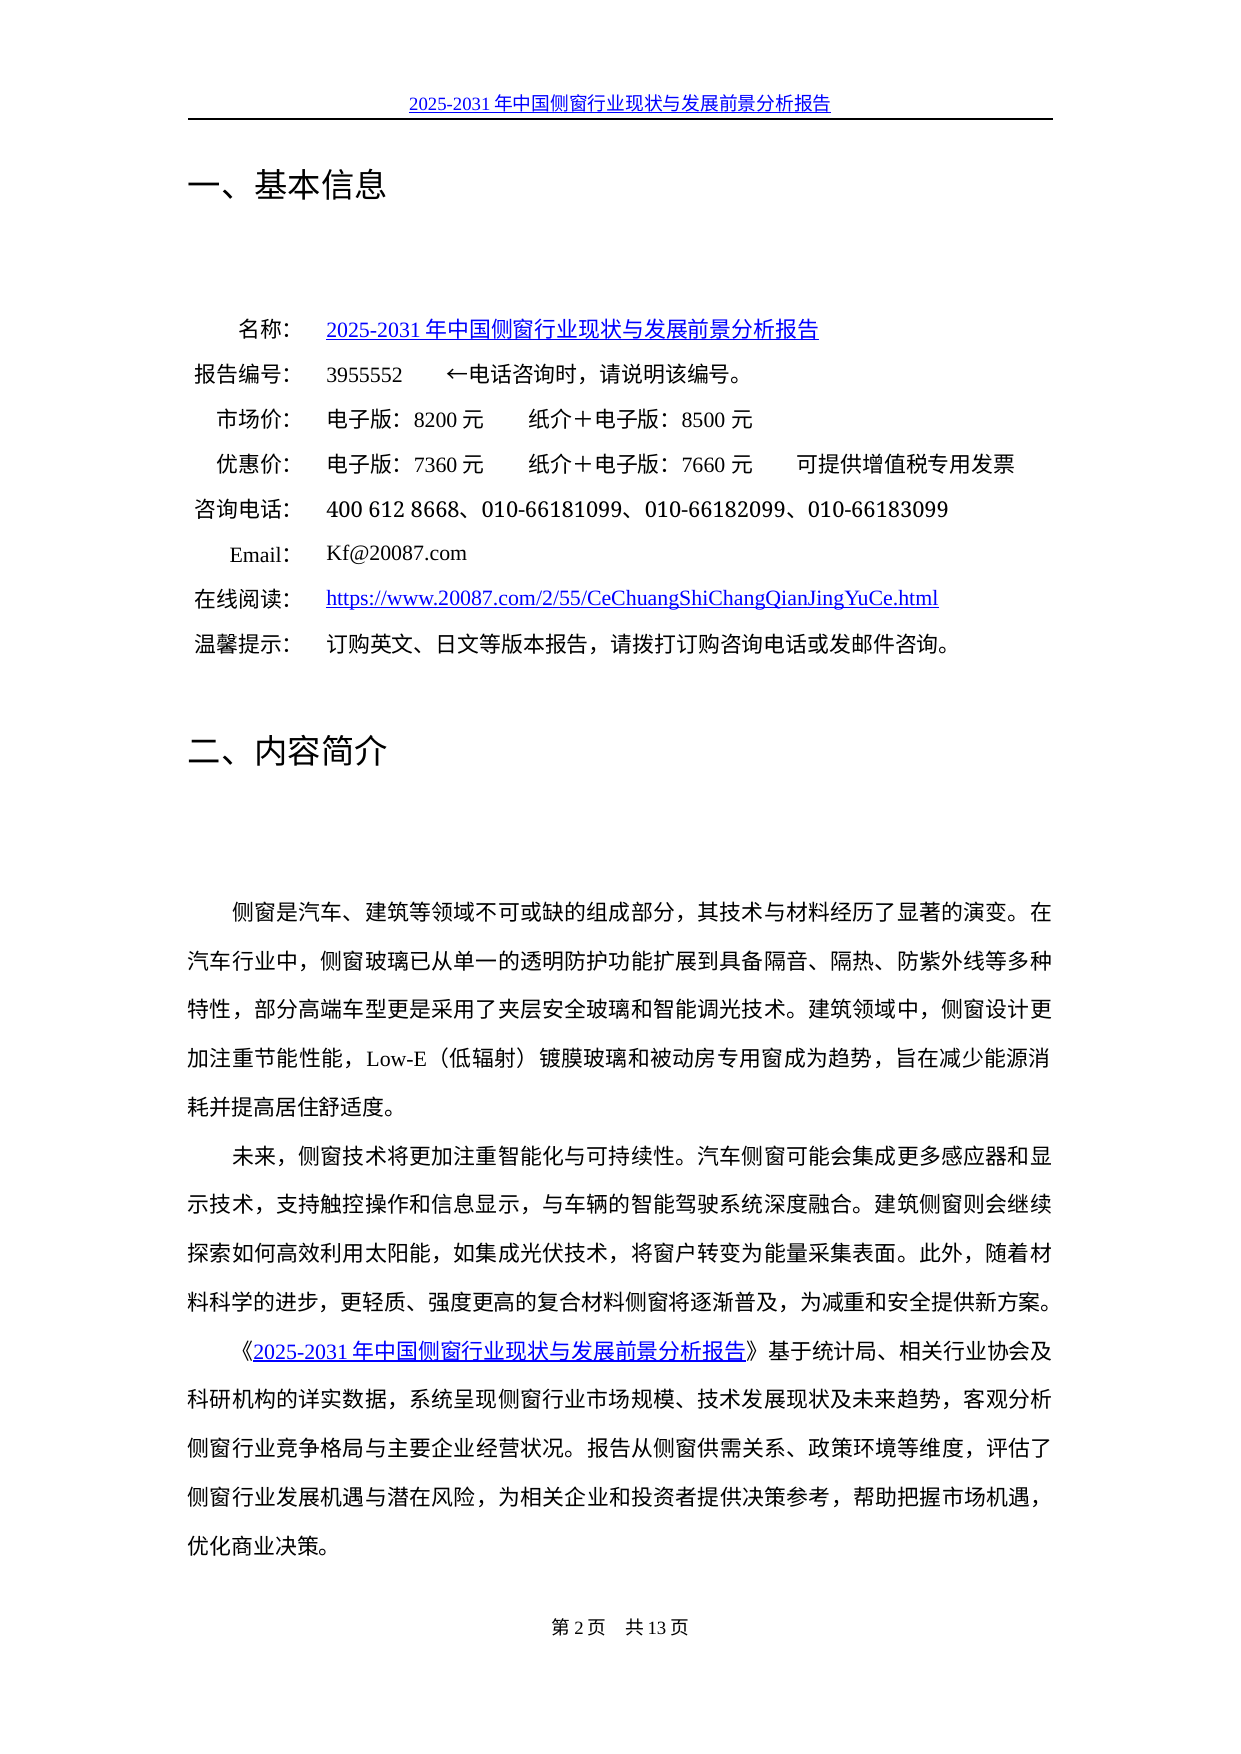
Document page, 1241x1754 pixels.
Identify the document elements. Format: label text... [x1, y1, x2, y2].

table_cell 3955552 ←电话咨询时，请说明该编号。 [315, 357, 1073, 402]
table_cell 温馨提示： [167, 627, 315, 672]
table_cell Kf@20087.com [315, 537, 1073, 582]
table_cell 400 612 8668、010-66181099、010-66182099、010-66183099 [315, 492, 1073, 537]
table_cell 电子版：7360 元 纸介＋电子版：7660 元 可提供增值税专用发票 [315, 447, 1073, 492]
table_cell 市场价： [167, 402, 315, 447]
table_header 名称： [167, 312, 315, 357]
table_cell 订购英文、日文等版本报告，请拨打订购咨询电话或发邮件咨询。 [315, 627, 1073, 672]
table_cell 电子版：8200 元 纸介＋电子版：8500 元 [315, 402, 1073, 447]
table_cell 优惠价： [167, 447, 315, 492]
table_header 2025-2031年中国侧窗行业现状与发展前景分析报告 [315, 312, 1073, 357]
table_cell 咨询电话： [167, 492, 315, 537]
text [187, 894, 1053, 1561]
title 一、基本信息 [187, 150, 1053, 215]
table_cell [315, 582, 1073, 627]
table_cell 报告编号： [167, 357, 315, 402]
table_cell 在线阅读： [167, 582, 315, 627]
table_cell Email： [167, 537, 315, 582]
title 二、内容简介 [187, 717, 1053, 782]
